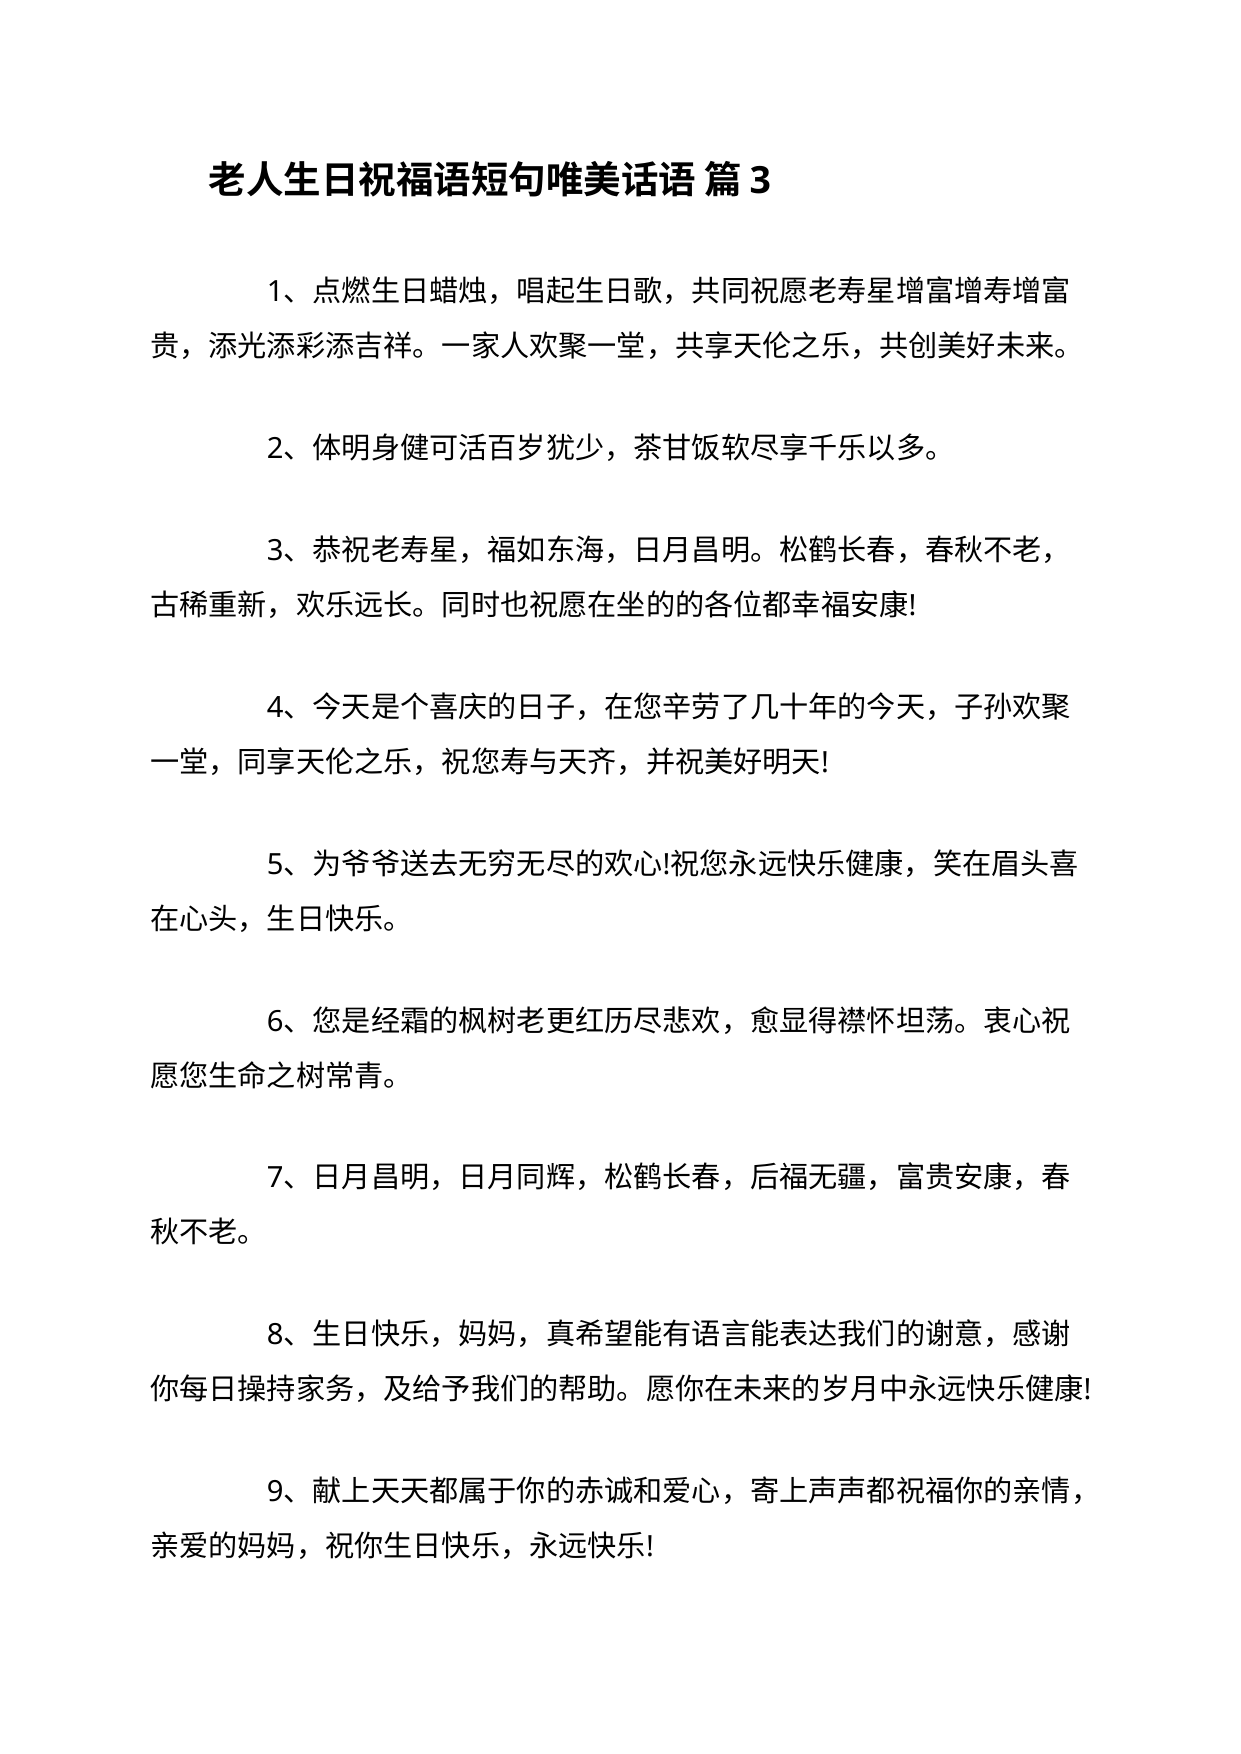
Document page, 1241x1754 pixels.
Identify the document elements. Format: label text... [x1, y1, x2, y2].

text 5、为爷爷送去无穷无尽的欢心!祝您永远快乐健康，笑在眉头喜在心头，生日快乐。 [150, 840, 1090, 938]
text 8、生日快乐，妈妈，真希望能有语言能表达我们的谢意，感谢你每日操持家务，及给予我们的帮助。愿你在未来的岁月中永远快乐健康! [150, 1311, 1090, 1408]
text 9、献上天天都属于你的赤诚和爱心，寄上声声都祝福你的亲情，亲爱的妈妈，祝你生日快乐，永远快乐! [150, 1468, 1090, 1565]
text 3、恭祝老寿星，福如东海，日月昌明。松鹤长春，春秋不老，古稀重新，欢乐远长。同时也祝愿在坐的的各位都幸福安康! [150, 526, 1090, 624]
text 4、今天是个喜庆的日子，在您辛劳了几十年的今天，子孙欢聚一堂，同享天伦之乐，祝您寿与天齐，并祝美好明天! [150, 683, 1090, 781]
text 2、体明身健可活百岁犹少，茶甘饭软尽享千乐以多。 [150, 424, 1090, 467]
text 6、您是经霜的枫树老更红历尽悲欢，愈显得襟怀坦荡。衷心祝愿您生命之树常青。 [150, 997, 1090, 1094]
text 老人生日祝福语短句唯美话语 篇3 [150, 150, 1090, 204]
text 1、点燃生日蜡烛，唱起生日歌，共同祝愿老寿星增富增寿增富贵，添光添彩添吉祥。一家人欢聚一堂，共享天伦之乐，共创美好未来。 [150, 268, 1090, 365]
text 7、日月昌明，日月同辉，松鹤长春，后福无疆，富贵安康，春秋不老。 [150, 1154, 1090, 1251]
